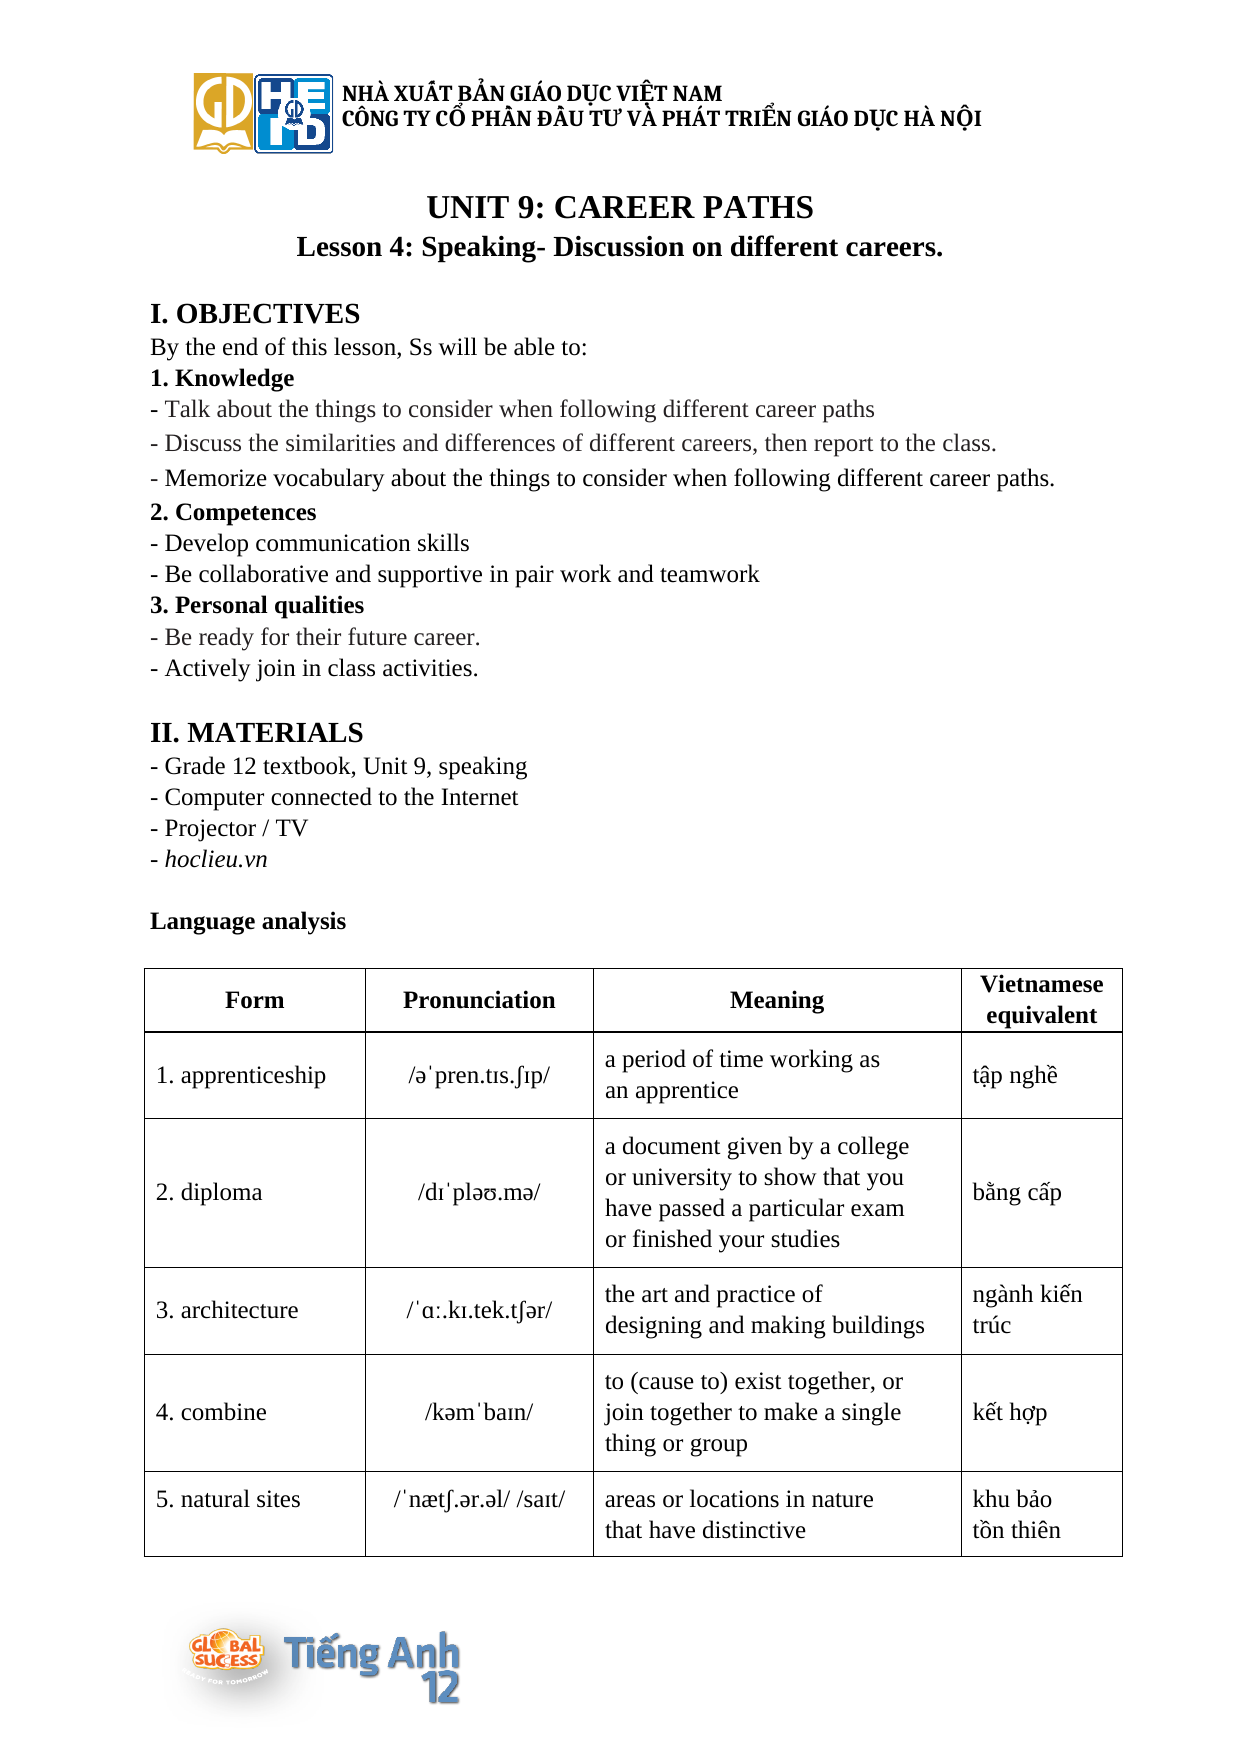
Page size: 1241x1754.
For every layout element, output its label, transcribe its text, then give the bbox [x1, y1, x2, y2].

table_cell kết hợp​ [962, 1355, 1122, 1471]
table_cell bằng cấp​ [962, 1119, 1122, 1267]
table_header Form [145, 969, 365, 1031]
text 3. Personal qualities [150, 591, 1090, 619]
text 2. Competences [150, 497, 1090, 526]
text 1. Knowledge [150, 363, 1090, 392]
text - Be ready for their future career. [150, 622, 1090, 650]
text - Memorize vocabulary about the things to consider when following different career paths. [150, 463, 1090, 492]
text - Develop communication skills [150, 528, 1090, 557]
table_cell a period of time working as an apprentice​ [594, 1033, 961, 1118]
text - Talk about the things to consider when following different career paths [150, 394, 1090, 423]
picture [193, 73, 334, 154]
text - Be collaborative and supportive in pair work and teamwork [150, 559, 1090, 588]
text UNIT 9: CAREER PATHS [150, 187, 1090, 226]
table_cell ngành kiến ​​​​trúc​ [962, 1268, 1122, 1353]
text Lesson 4: Speaking- Discussion on different careers. [150, 229, 1090, 262]
table_cell /kəmˈbaɪn/​ [366, 1355, 593, 1471]
table_header Vietnamese equivalent [962, 969, 1122, 1031]
text - hoclieu.vn [150, 844, 1090, 873]
table_cell the art and practice of designing and making buildings​ [594, 1268, 961, 1353]
text - Grade 12 textbook, Unit 9, speaking [150, 751, 1090, 780]
table_cell /ˈnætʃ.ər.əl/ /saɪt/​ [366, 1472, 593, 1556]
picture [183, 1627, 267, 1673]
table_cell 4. combine​ [145, 1355, 365, 1471]
text II. MATERIALS [150, 715, 1090, 748]
picture [268, 1614, 471, 1718]
text By the end of this lesson, Ss will be able to: [150, 332, 1090, 361]
table_cell to (cause to) exist together, or join together to make a single thing or group​ [594, 1355, 961, 1471]
table_cell khu bảo tồn thiên nhiên​ [962, 1472, 1122, 1556]
table_cell areas or locations in nature that have distinctive features, ecological significance, or aesthetic value.​ [594, 1472, 961, 1556]
text Language analysis [150, 906, 1090, 935]
table_cell 1. apprenticeship ​ [145, 1033, 365, 1118]
text - Actively join in class activities. [150, 653, 1090, 681]
table_cell a document given by a college or university to show that you have passed a particular exam or finished your studies​ [594, 1119, 961, 1267]
table_cell 5. natural sites ​ [145, 1472, 365, 1556]
table_header Pronunciation [366, 969, 593, 1031]
text I. OBJECTIVES [150, 296, 1090, 329]
table_cell /ˈɑː.kɪ.tek.tʃər/​ [366, 1268, 593, 1353]
table_cell 2. diploma​ [145, 1119, 365, 1267]
table_header Meaning [594, 969, 961, 1031]
text - Discuss the similarities and differences of different careers, then report to the class. [150, 428, 1090, 457]
table_cell 3. architecture​ [145, 1268, 365, 1353]
text - Projector / TV [150, 813, 1090, 842]
table_cell /əˈpren.tɪs.ʃɪp/​ [366, 1033, 593, 1118]
table_cell tập nghề​ [962, 1033, 1122, 1118]
text - Computer connected to the Internet [150, 782, 1090, 811]
table_cell /dɪˈpləʊ.mə/​ [366, 1119, 593, 1267]
